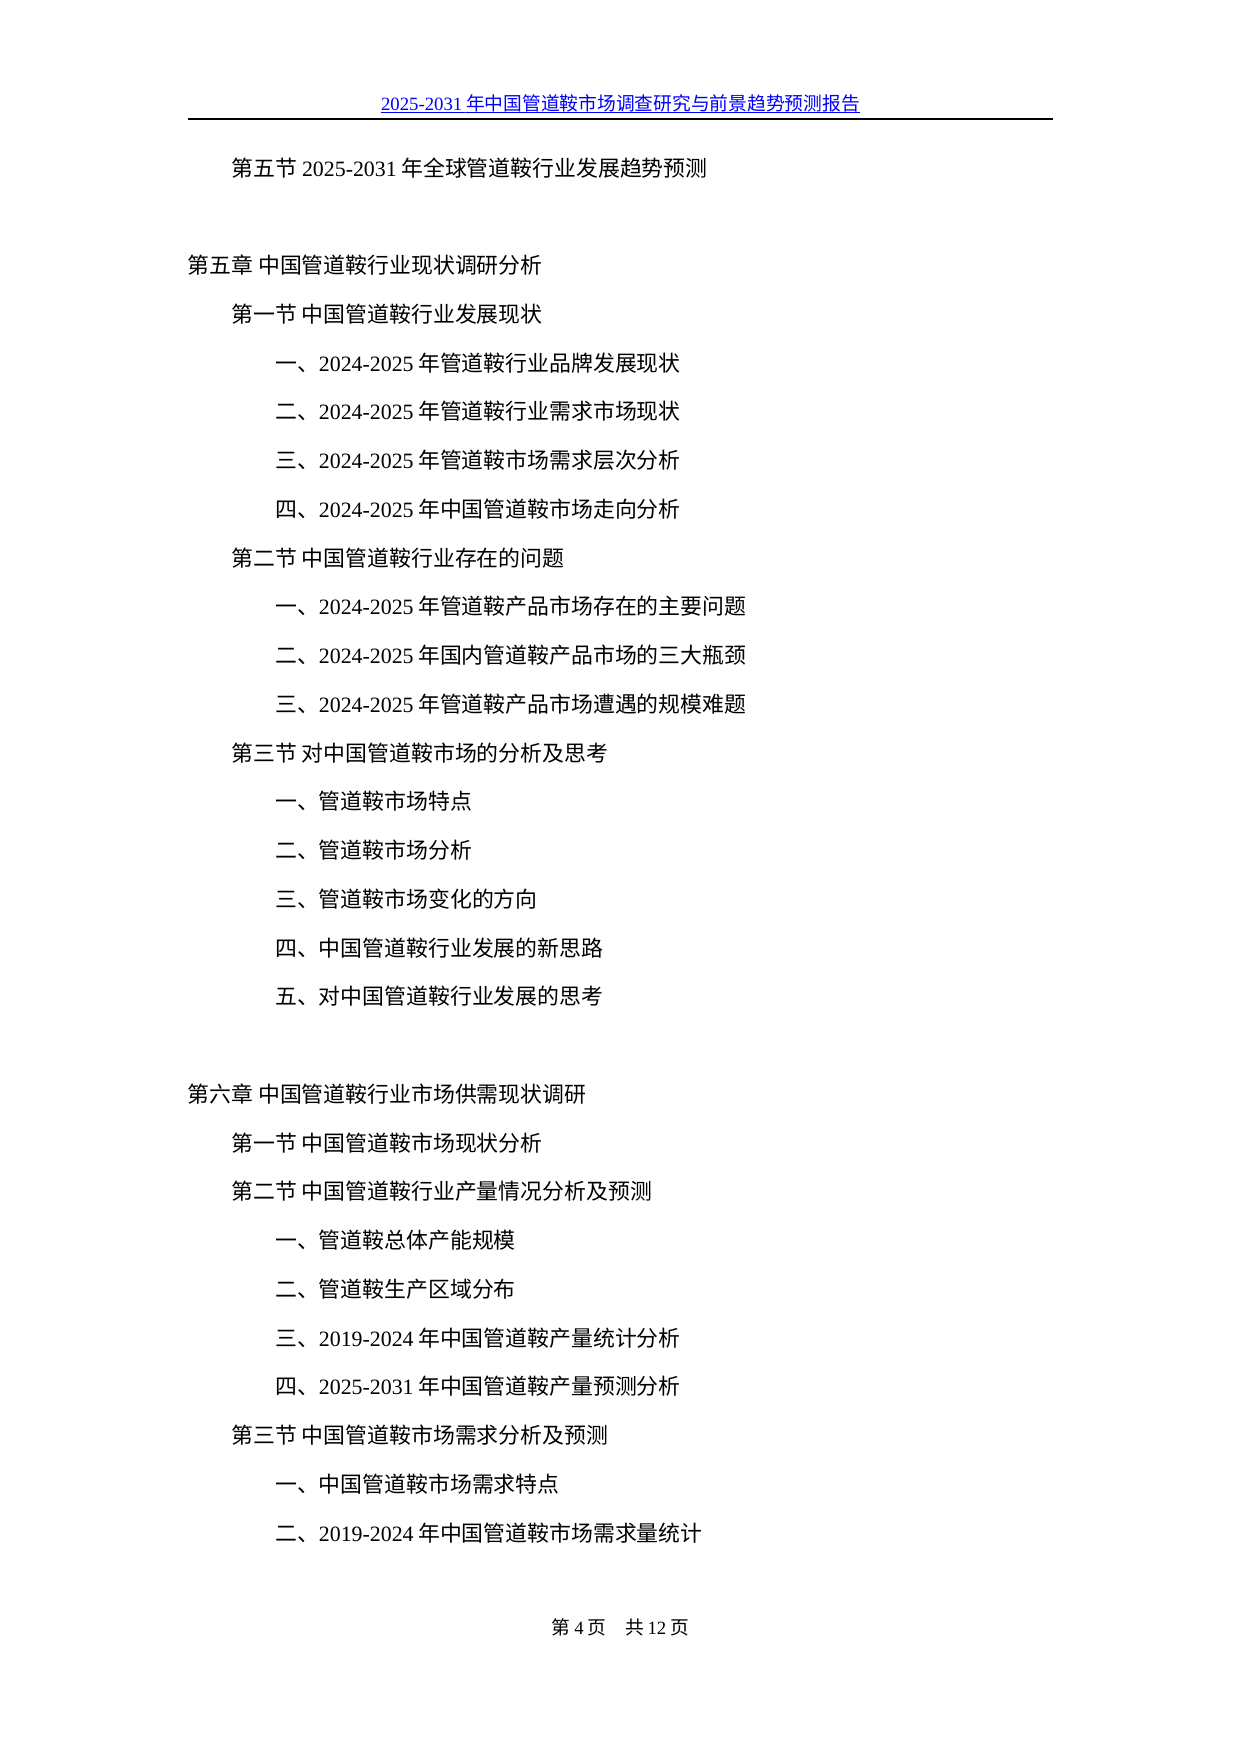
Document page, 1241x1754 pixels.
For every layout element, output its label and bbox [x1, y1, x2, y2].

text [187, 150, 1053, 1548]
